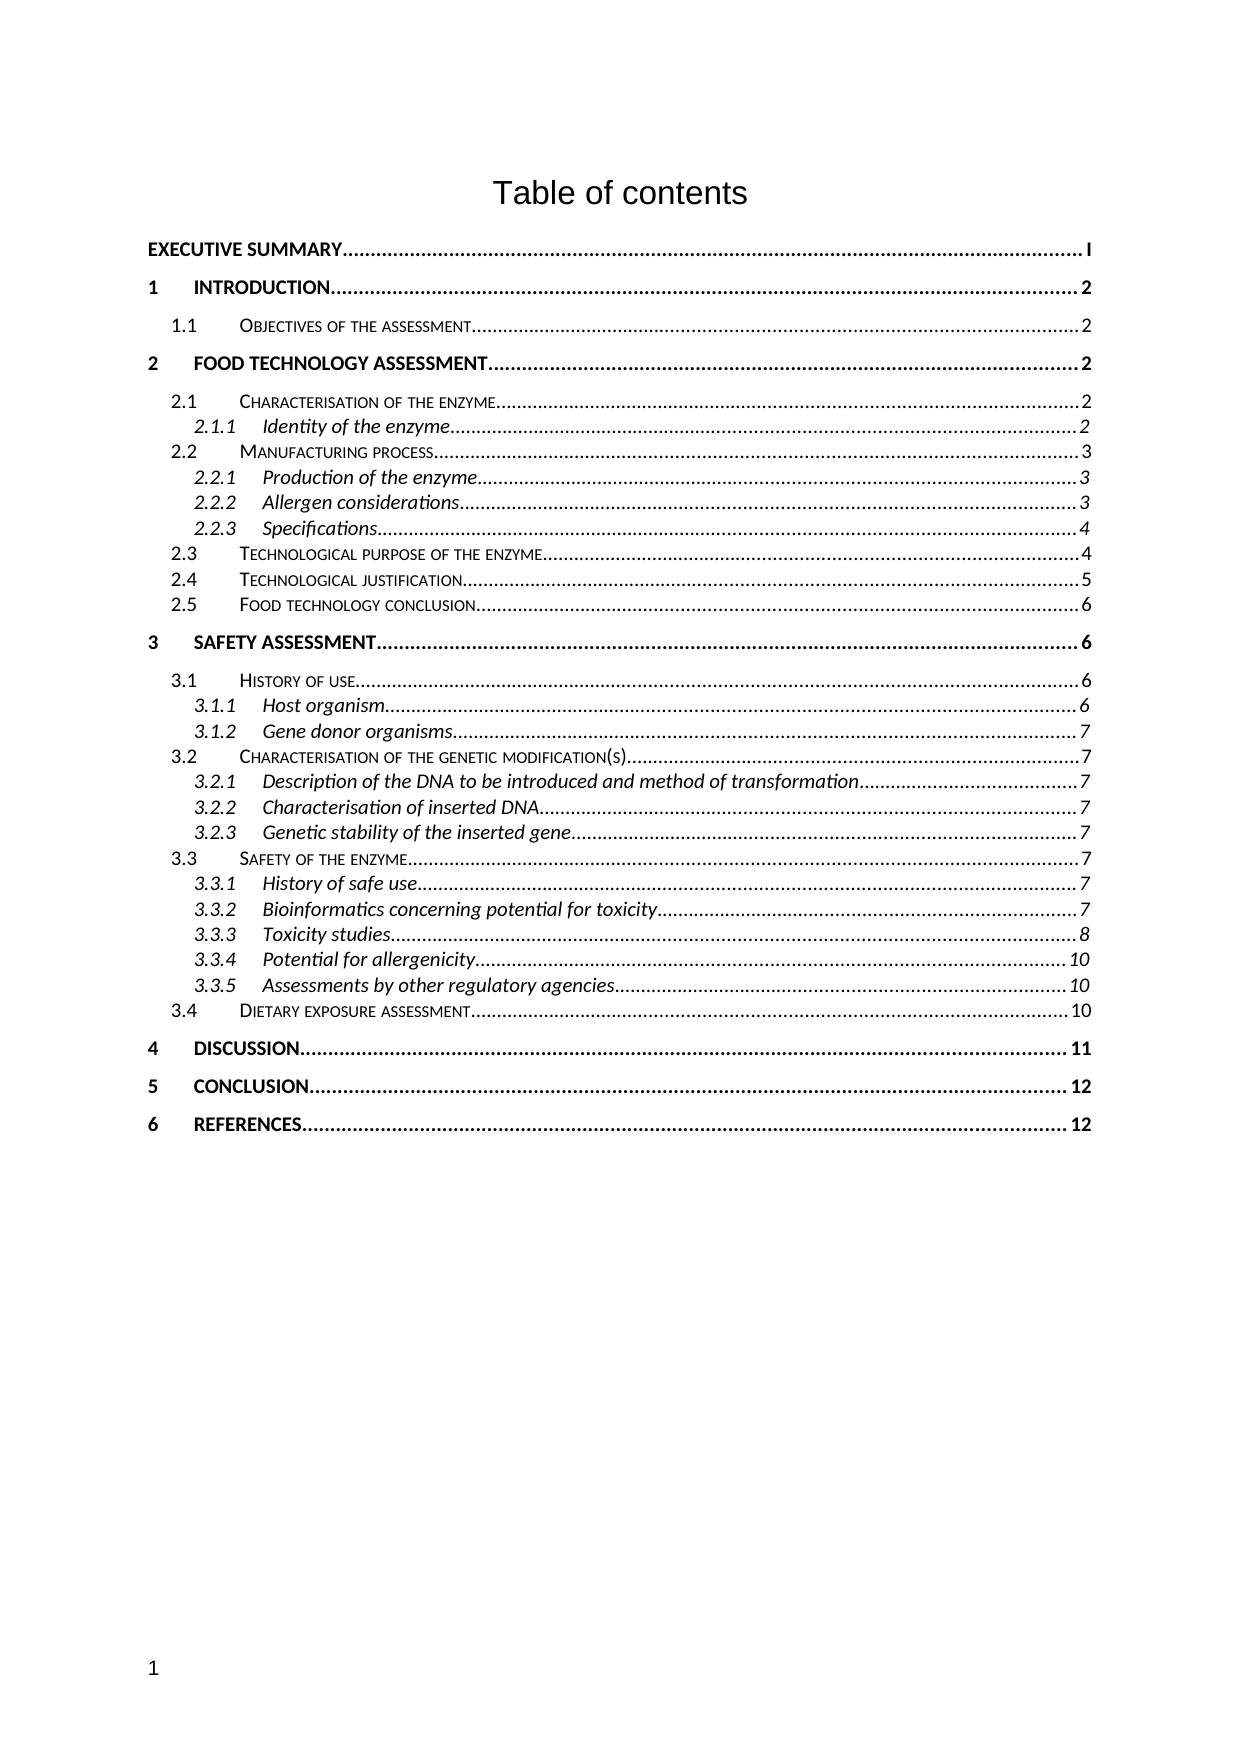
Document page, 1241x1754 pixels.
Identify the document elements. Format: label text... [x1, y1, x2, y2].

text 3.1.1 Host organism 6 [193, 692, 1092, 718]
text 2.1 Characterisation of the enzyme 2 [171, 388, 1092, 413]
text 2.2.1 Production of the enzyme 3 [193, 464, 1092, 489]
subtitle Table of contents [148, 173, 1092, 211]
text 3.1.2 Gene donor organisms 7 [193, 718, 1092, 743]
text 1.1 Objectives of the assessment 2 [171, 312, 1092, 337]
text 3.3 Safety of the enzyme 7 [171, 845, 1092, 870]
text 2.2.3 Specifications 4 [193, 515, 1092, 540]
text 6 References 12 [148, 1111, 1092, 1137]
text 3.3.1 History of safe use 7 [193, 870, 1092, 896]
text 3.2.2 Characterisation of inserted DNA 7 [193, 794, 1092, 819]
text 3.3.4 Potential for allergenicity 10 [193, 947, 1092, 972]
text 3.3.3 Toxicity studies 8 [193, 921, 1092, 947]
text 2.3 Technological purpose of the enzyme 4 [171, 540, 1092, 566]
text 3.3.5 Assessments by other regulatory agencies 10 [193, 972, 1092, 997]
text 3 Safety assessment 6 [148, 629, 1092, 654]
text 1 Introduction 2 [148, 274, 1092, 299]
text 2.4 Technological justification 5 [171, 566, 1092, 591]
text 3.2 Characterisation of the genetic modification(s) 7 [171, 743, 1092, 769]
text 2.1.1 Identity of the enzyme 2 [193, 413, 1092, 439]
text Executive summary i [148, 236, 1092, 262]
text 2.2.2 Allergen considerations 3 [193, 489, 1092, 515]
text 3.1 History of use 6 [171, 667, 1092, 692]
text 2.2 Manufacturing process 3 [171, 439, 1092, 464]
text 3.2.3 Genetic stability of the inserted gene 7 [193, 819, 1092, 845]
text 2.5 Food technology conclusion 6 [171, 591, 1092, 617]
text 2 Food technology assessment 2 [148, 350, 1092, 375]
text 4 Discussion 11 [148, 1035, 1092, 1061]
text 3.4 Dietary exposure assessment 10 [171, 997, 1092, 1023]
text 5 Conclusion 12 [148, 1073, 1092, 1099]
text 3.2.1 Description of the DNA to be introduced and method of transformation 7 [193, 769, 1092, 794]
text 3.3.2 Bioinformatics concerning potential for toxicity 7 [193, 896, 1092, 921]
